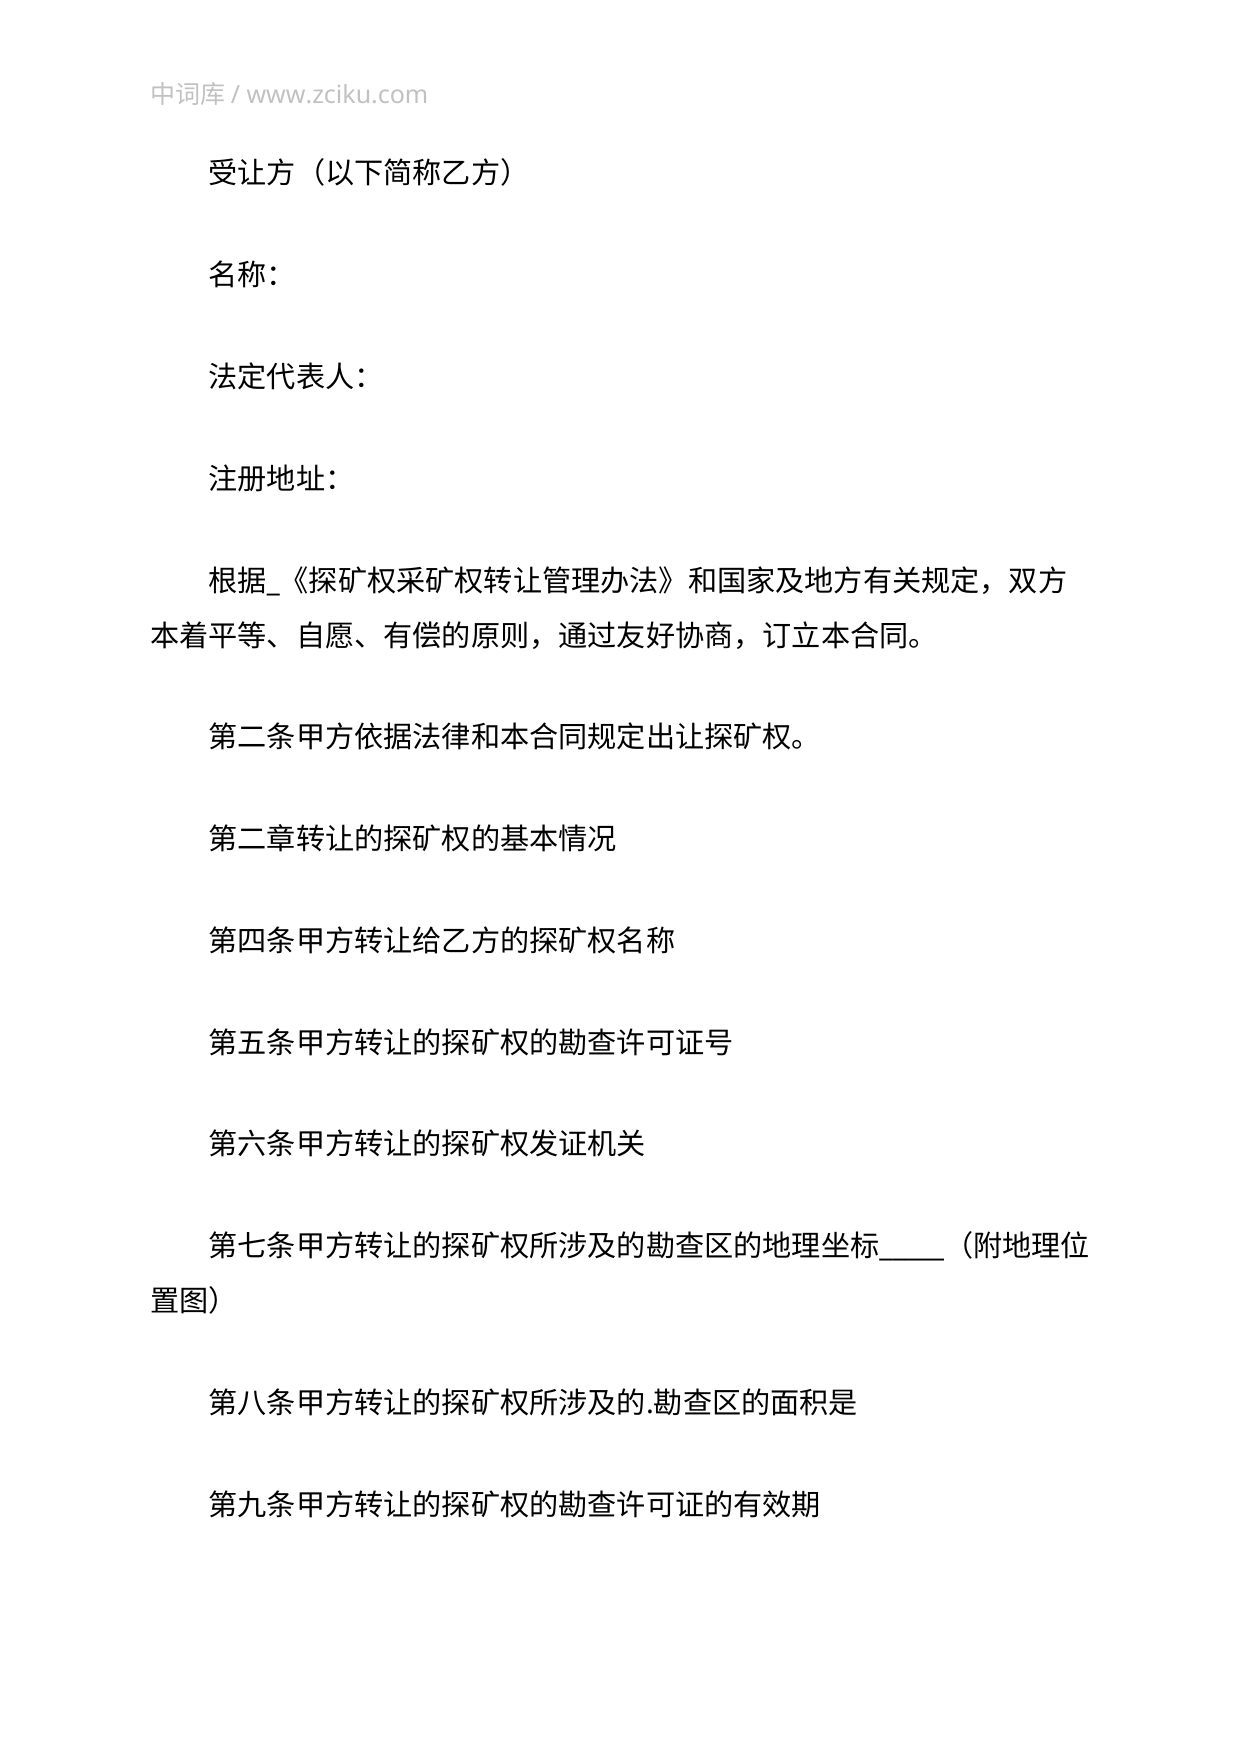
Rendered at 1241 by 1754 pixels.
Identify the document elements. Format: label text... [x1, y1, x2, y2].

text 第二章转让的探矿权的基本情况 [150, 816, 1090, 858]
text 名称： [150, 252, 1090, 294]
text 受让方（以下简称乙方） [150, 150, 1090, 192]
text 第四条甲方转让给乙方的探矿权名称 [150, 917, 1090, 960]
text 第八条甲方转让的探矿权所涉及的.勘查区的面积是 [150, 1379, 1090, 1422]
text 第二条甲方依据法律和本合同规定出让探矿权。 [150, 714, 1090, 756]
text 法定代表人： [150, 353, 1090, 396]
text 注册地址： [150, 455, 1090, 498]
text 根据_《探矿权采矿权转让管理办法》和国家及地方有关规定，双方本着平等、自愿、有偿的原则，通过友好协商，订立本合同。 [150, 557, 1090, 654]
text 第五条甲方转让的探矿权的勘查许可证号 [150, 1019, 1090, 1061]
text 第九条甲方转让的探矿权的勘查许可证的有效期 [150, 1481, 1090, 1524]
text 第六条甲方转让的探矿权发证机关 [150, 1121, 1090, 1163]
text 第七条甲方转让的探矿权所涉及的勘查区的地理坐标_____（附地理位置图） [150, 1223, 1090, 1320]
